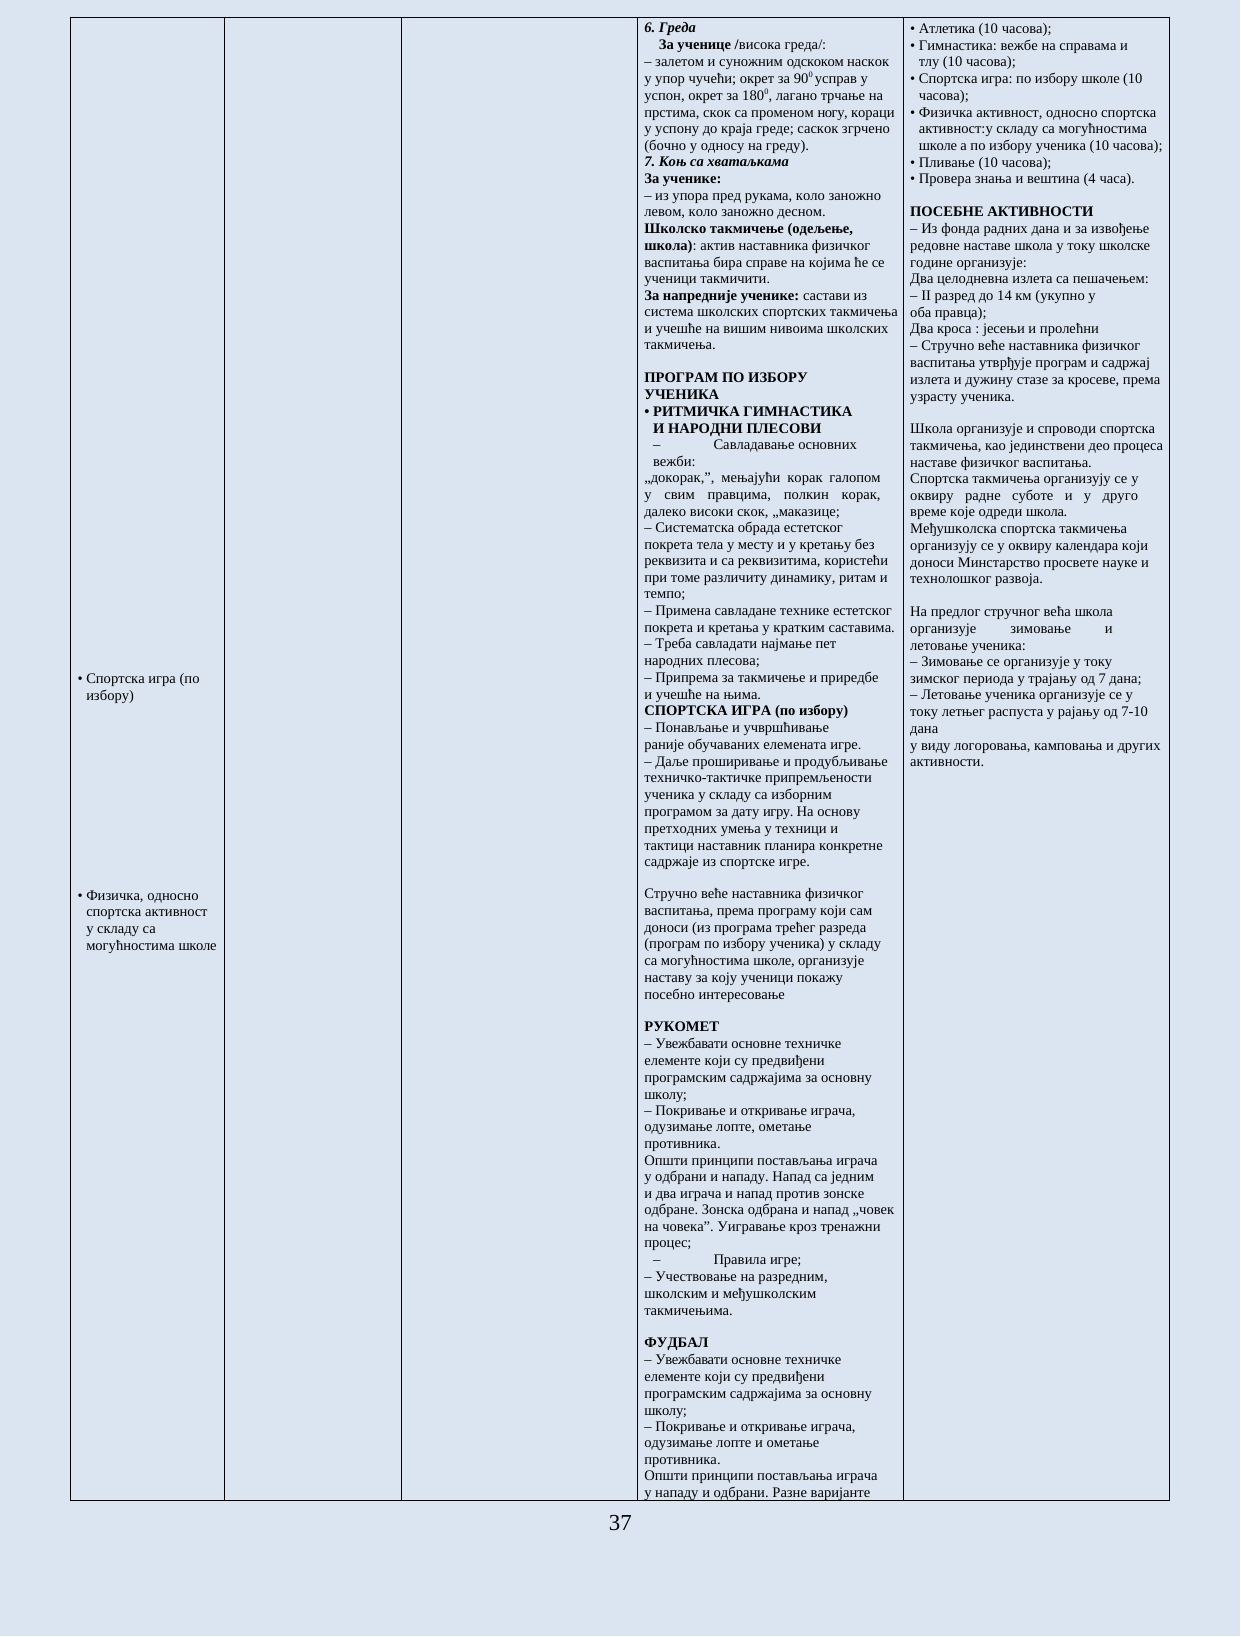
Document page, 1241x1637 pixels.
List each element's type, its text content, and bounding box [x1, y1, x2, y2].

table_header [225, 18, 401, 1500]
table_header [71, 18, 224, 1500]
table_header [402, 18, 637, 1500]
